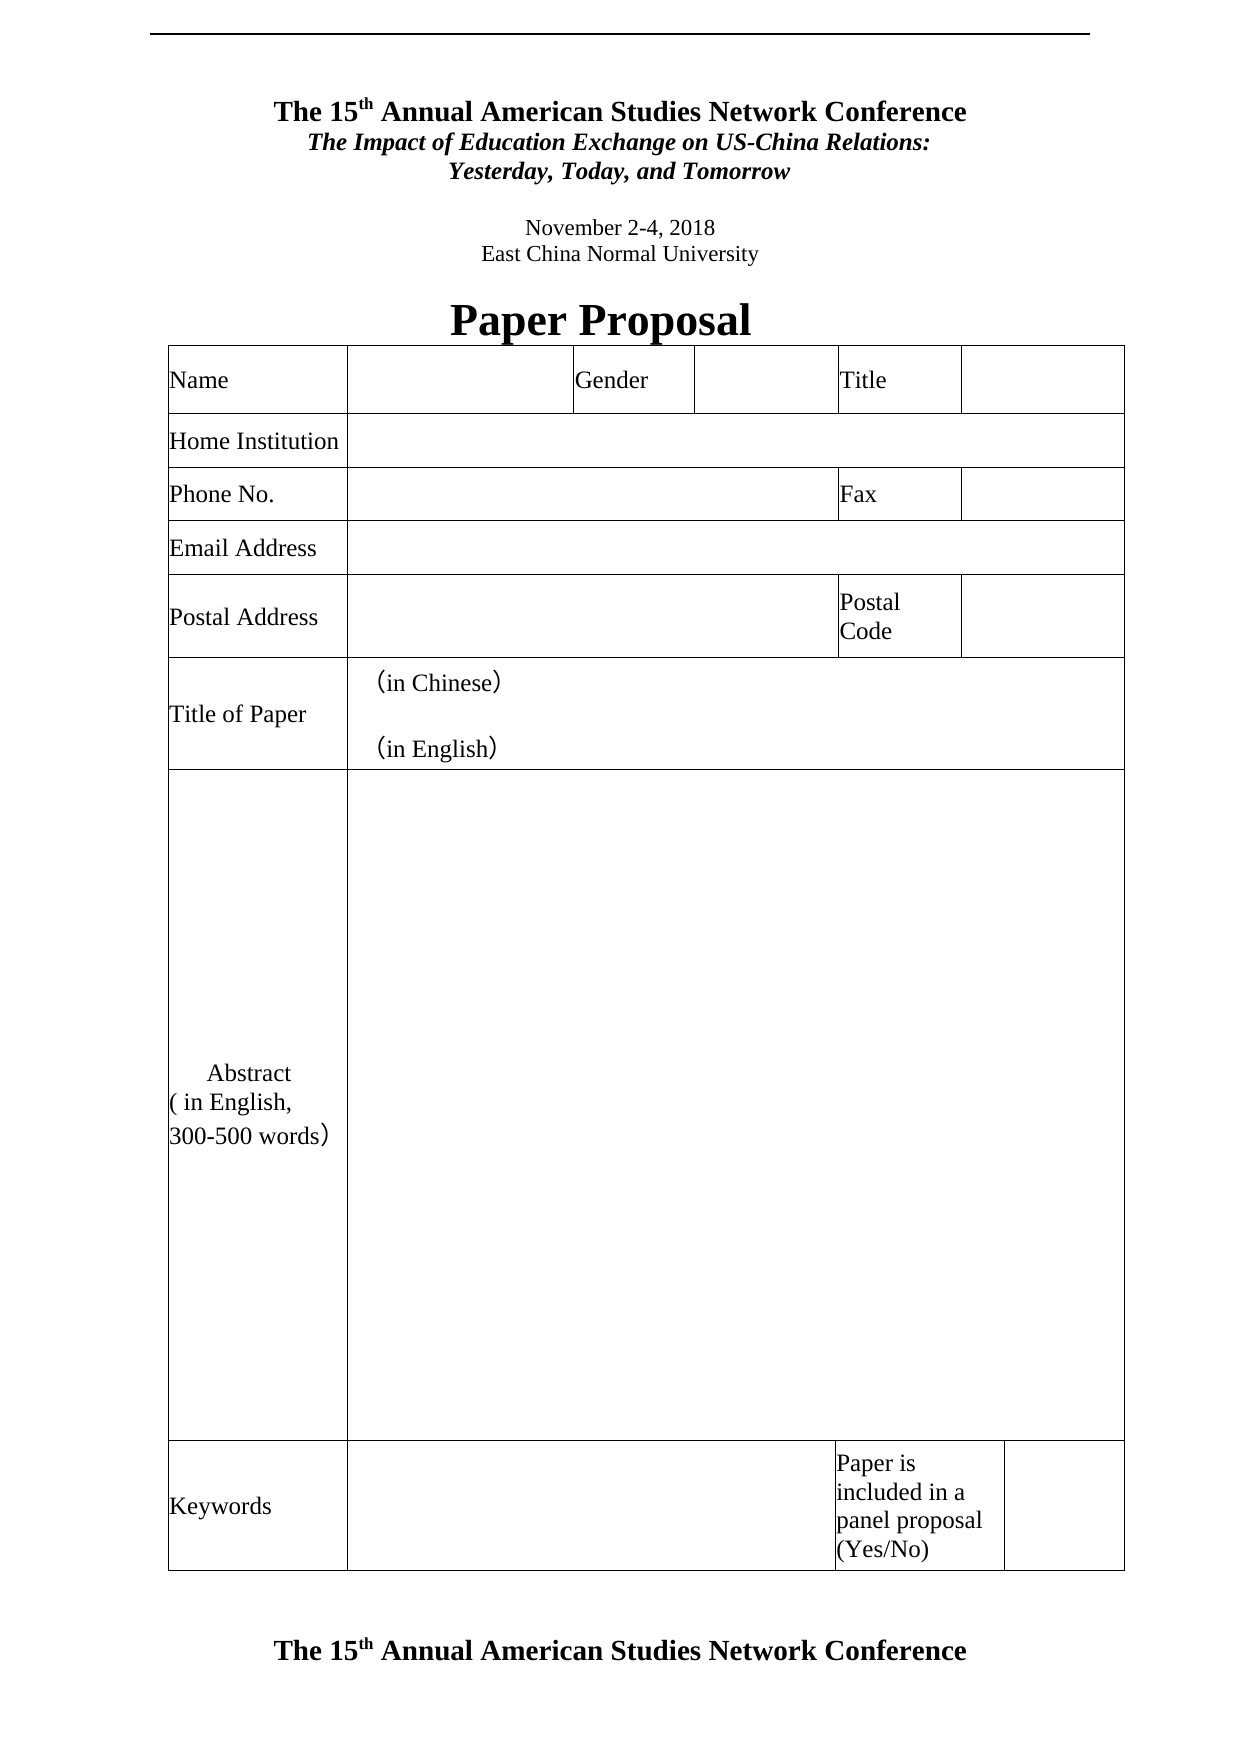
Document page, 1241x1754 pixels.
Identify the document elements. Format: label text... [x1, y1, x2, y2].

table_cell Phone No. [169, 468, 347, 520]
table_cell Postal Code [839, 575, 961, 657]
text Paper Proposal [375, 293, 1090, 345]
table_cell Title of Paper [169, 658, 347, 769]
table_cell [1005, 1441, 1124, 1570]
table_header Gender [574, 346, 694, 413]
table_cell [348, 521, 1124, 574]
text The 15th Annual American Studies Network Conference [150, 1633, 1090, 1667]
table_cell [348, 1441, 835, 1570]
table_cell Fax [839, 468, 961, 520]
table_header Title [839, 346, 961, 413]
table_cell [348, 414, 1124, 467]
table_cell [962, 468, 1124, 520]
text East China Normal University [150, 240, 1090, 266]
table_cell Postal Address [169, 575, 347, 657]
table_cell [348, 770, 1124, 1440]
table_header [348, 346, 573, 413]
table_cell Email Address [169, 521, 347, 574]
text The 15th Annual American Studies Network Conference [150, 94, 1090, 127]
table_cell [348, 468, 838, 520]
text The Impact of Education Exchange on US-China Relations: Yesterday, Today, and Tomorrow [150, 127, 1090, 185]
table_cell [962, 575, 1124, 657]
table_cell Paper is included in a panel proposal (Yes/No) [836, 1441, 1004, 1570]
table_cell （in Chinese） （in English） [348, 658, 1124, 769]
text November 2-4, 2018 [150, 213, 1090, 240]
table_cell Keywords [169, 1441, 347, 1570]
table_header [695, 346, 838, 413]
table_cell Home Institution [169, 414, 347, 467]
table_header Name [169, 346, 347, 413]
table_cell [348, 575, 838, 657]
table_cell Abstract ( in English, 300-500 words） [169, 770, 347, 1440]
table_header [962, 346, 1124, 413]
